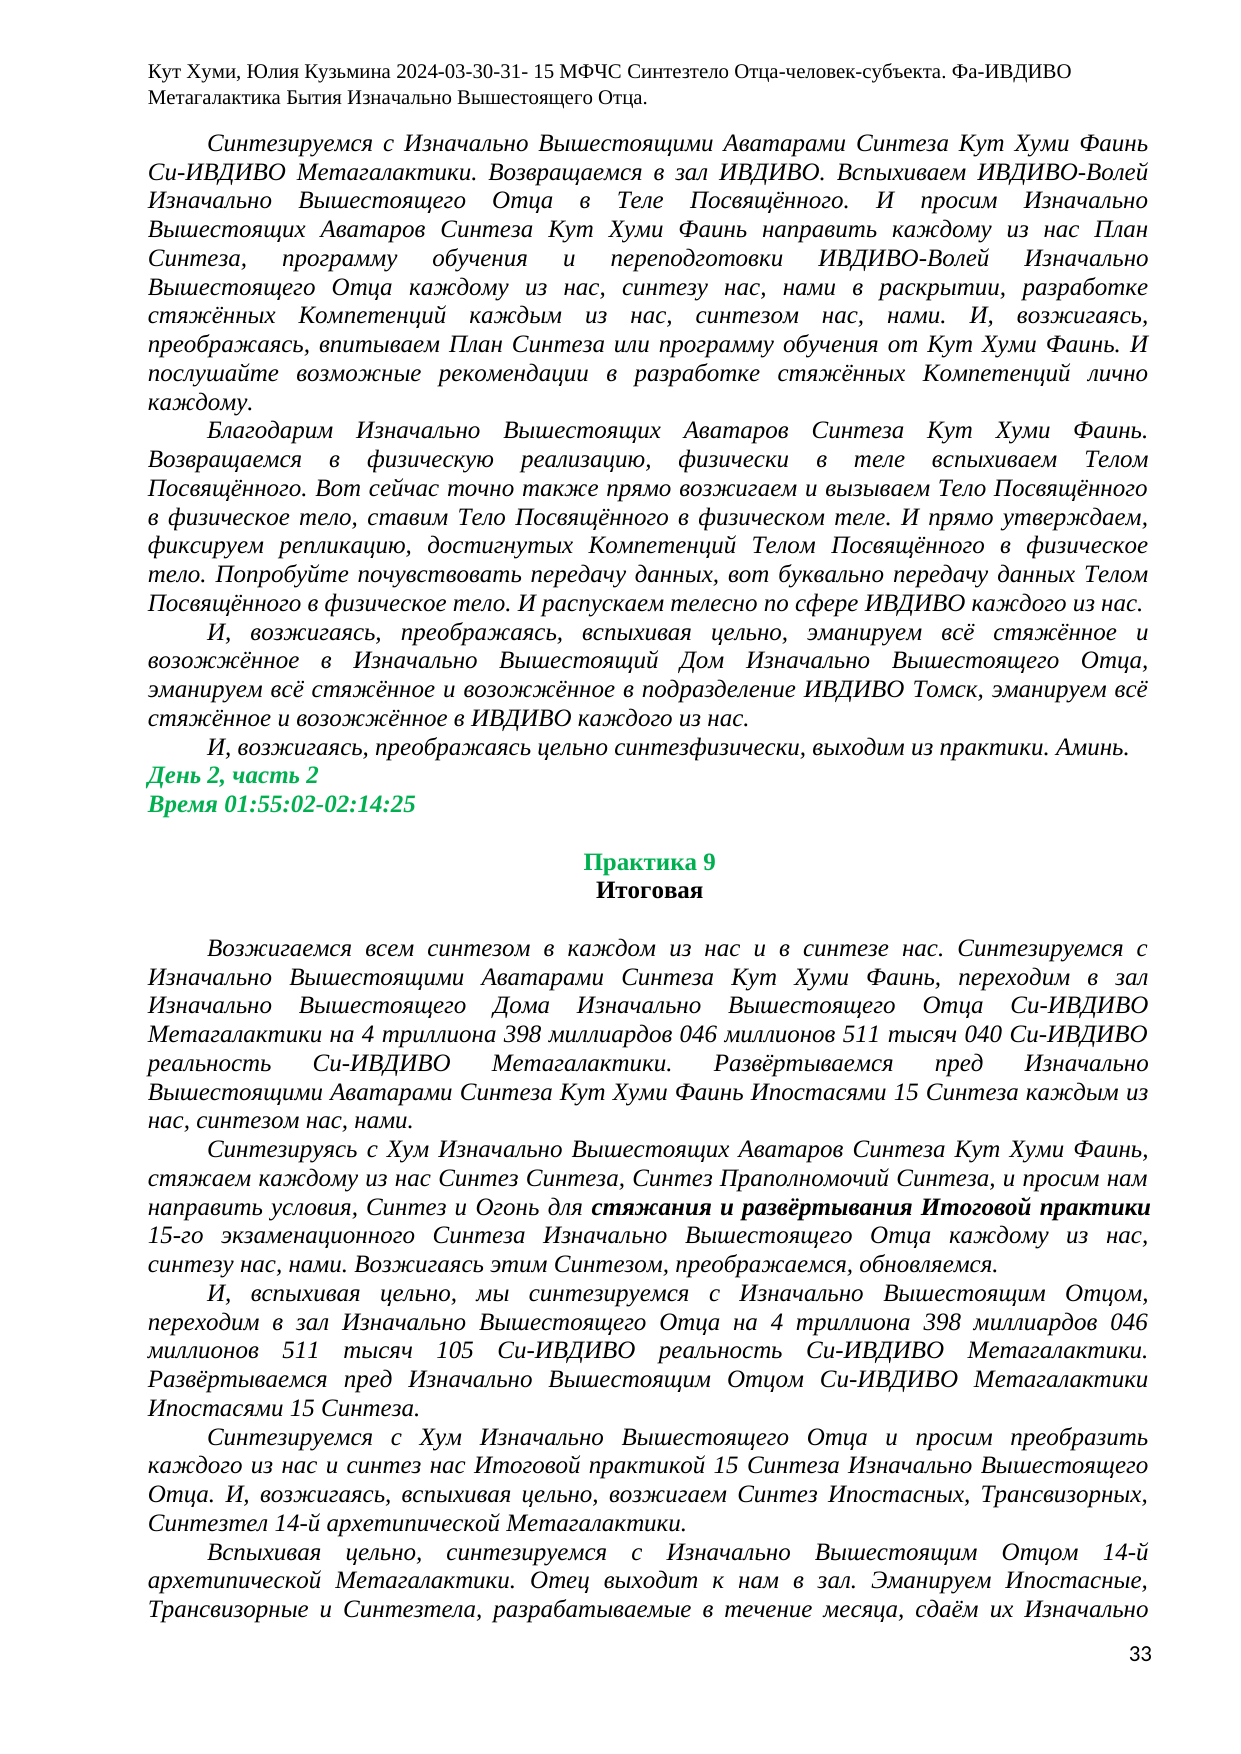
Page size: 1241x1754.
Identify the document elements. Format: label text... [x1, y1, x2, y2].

text И, возжигаясь, преображаясь, вспыхивая цельно, эманируем всё стяжённое и возожжённое в Изначально Вышестоящий Дом Изначально Вышестоящего Отца, эманируем всё стяжённое и возожжённое в подразделение ИВДИВО Томск, эманируем всё стяжённое и возожжённое в ИВДИВО каждого из нас. [148, 617, 1152, 732]
text Синтезируясь с Хум Изначально Вышестоящих Аватаров Синтеза Кут Хуми Фаинь, стяжаем каждому из нас Синтез Синтеза, Синтез Праполномочий Синтеза, и просим нам направить условия, Синтез и Огонь для стяжания и развёртывания Итоговой практики 15-го экзаменационного Синтеза Изначально Вышестоящего Отца каждому из нас, синтезу нас, нами. Возжигаясь этим Синтезом, преображаемся, обновляемся. [148, 1134, 1152, 1278]
text Синтезируемся с Изначально Вышестоящими Аватарами Синтеза Кут Хуми Фаинь Си-ИВДИВО Метагалактики. Возвращаемся в зал ИВДИВО. Вспыхиваем ИВДИВО-Волей Изначально Вышестоящего Отца в Теле Посвящённого. И просим Изначально Вышестоящих Аватаров Синтеза Кут Хуми Фаинь направить каждому из нас План Синтеза, программу обучения и переподготовки ИВДИВО-Волей Изначально Вышестоящего Отца каждому из нас, синтезу нас, нами в раскрытии, разработке стяжённых Компетенций каждым из нас, синтезом нас, нами. И, возжигаясь, преображаясь, впитываем План Синтеза или программу обучения от Кут Хуми Фаинь. И послушайте возможные рекомендации в разработке стяжённых Компетенций лично каждому. [148, 128, 1152, 415]
text День 2, часть 2 [148, 760, 1152, 789]
text И, вспыхивая цельно, мы синтезируемся с Изначально Вышестоящим Отцом, переходим в зал Изначально Вышестоящего Отца на 4 триллиона 398 миллиардов 046 миллионов 511 тысяч 105 Си-ИВДИВО реальность Си-ИВДИВО Метагалактики. Развёртываемся пред Изначально Вышестоящим Отцом Си-ИВДИВО Метагалактики Ипостасями 15 Синтеза. [148, 1278, 1152, 1422]
text И, возжигаясь, преображаясь цельно синтезфизически, выходим из практики. Аминь. [148, 732, 1152, 760]
text Итоговая [148, 875, 1152, 904]
text Практика 9 [148, 847, 1152, 875]
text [148, 1537, 1152, 1623]
text Благодарим Изначально Вышестоящих Аватаров Синтеза Кут Хуми Фаинь. Возвращаемся в физическую реализацию, физически в теле вспыхиваем Телом Посвящённого. Вот сейчас точно также прямо возжигаем и вызываем Тело Посвящённого в физическое тело, ставим Тело Посвящённого в физическом теле. И прямо утверждаем, фиксируем репликацию, достигнутых Компетенций Телом Посвящённого в физическое тело. Попробуйте почувствовать передачу данных, вот буквально передачу данных Телом Посвящённого в физическое тело. И распускаем телесно по сфере ИВДИВО каждого из нас. [148, 415, 1152, 617]
text Возжигаемся всем синтезом в каждом из нас и в синтезе нас. Синтезируемся с Изначально Вышестоящими Аватарами Синтеза Кут Хуми Фаинь, переходим в зал Изначально Вышестоящего Дома Изначально Вышестоящего Отца Си-ИВДИВО Метагалактики на 4 триллиона 398 миллиардов 046 миллионов 511 тысяч 040 Си-ИВДИВО реальность Си-ИВДИВО Метагалактики. Развёртываемся пред Изначально Вышестоящими Аватарами Синтеза Кут Хуми Фаинь Ипостасями 15 Синтеза каждым из нас, синтезом нас, нами. [148, 933, 1152, 1134]
text Синтезируемся с Хум Изначально Вышестоящего Отца и просим преобразить каждого из нас и синтез нас Итоговой практикой 15 Синтеза Изначально Вышестоящего Отца. И, возжигаясь, вспыхивая цельно, возжигаем Синтез Ипостасных, Трансвизорных, Синтезтел 14-й архетипической Метагалактики. [148, 1422, 1152, 1537]
text Время 01:55:02-02:14:25 [148, 789, 1152, 818]
